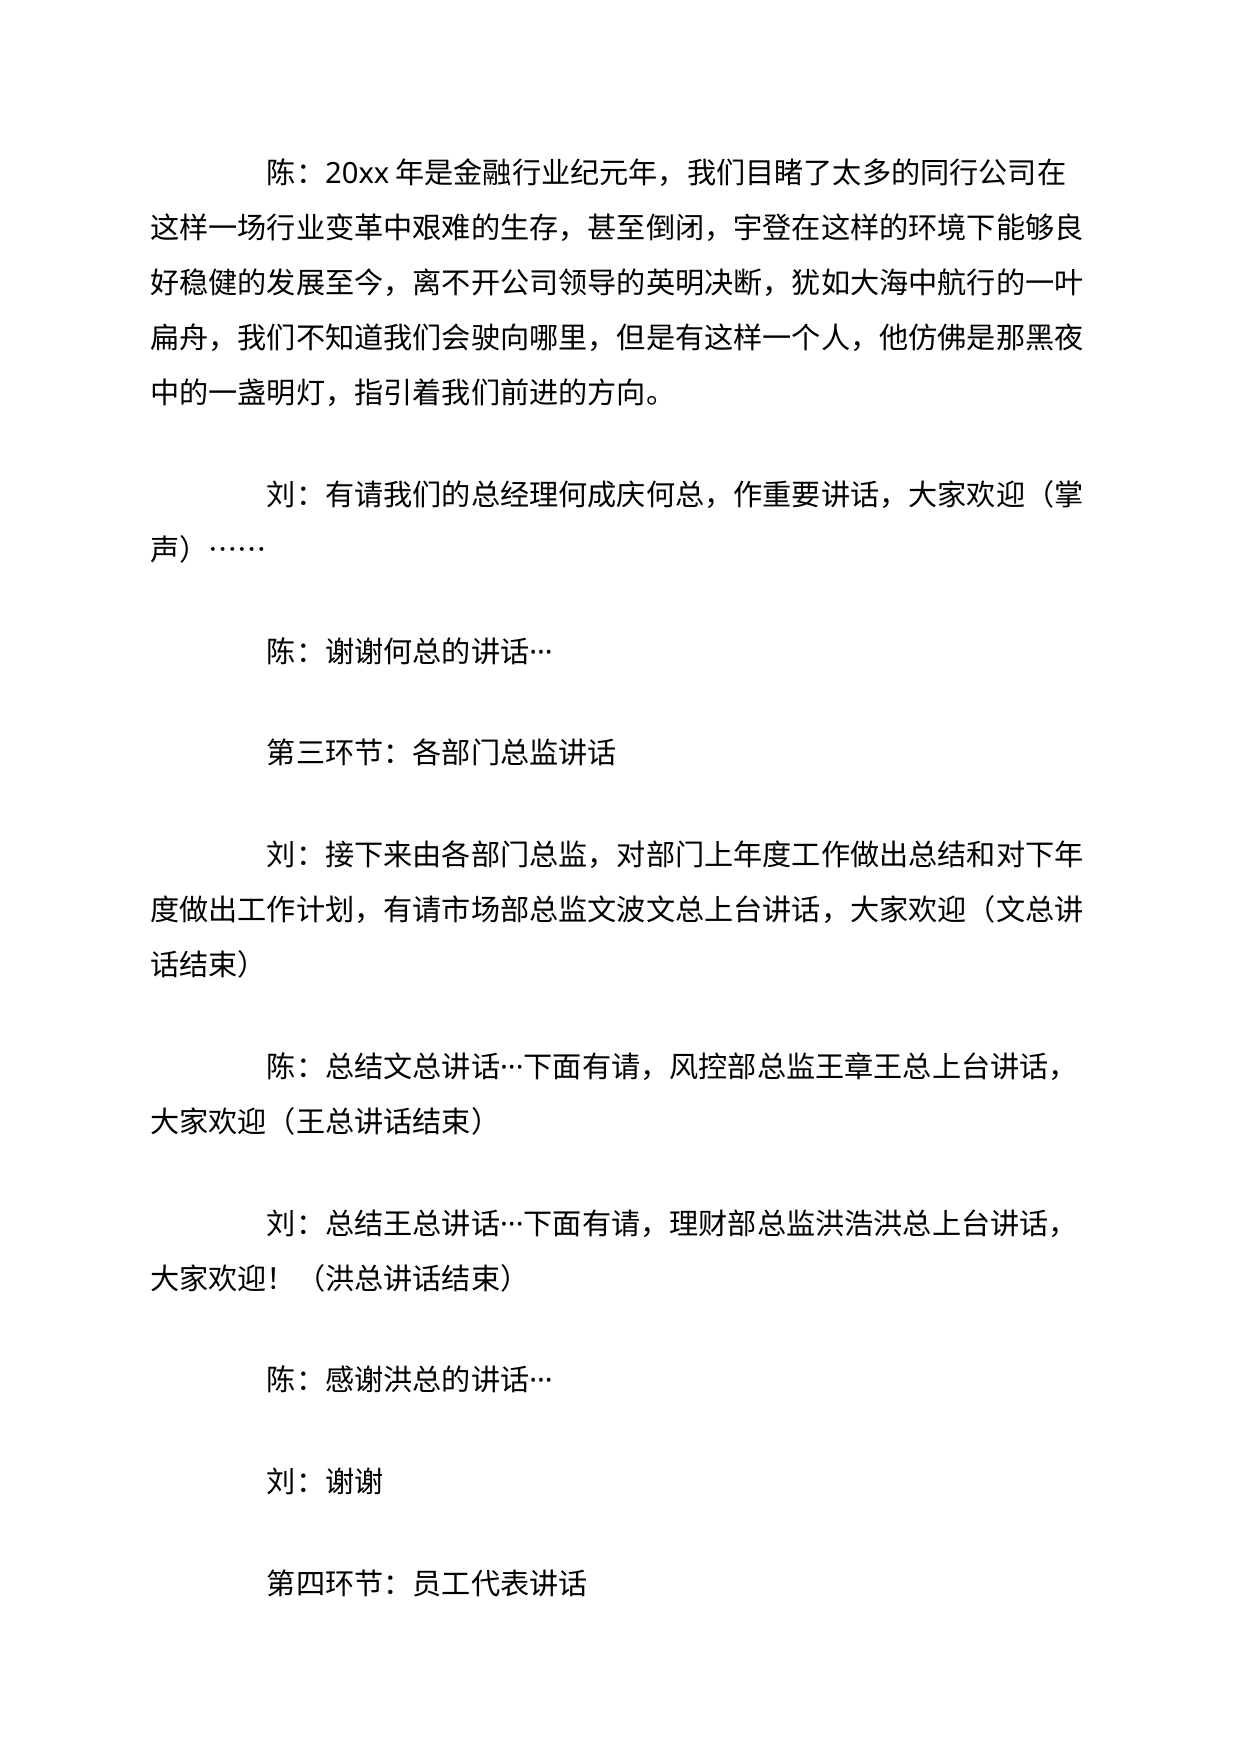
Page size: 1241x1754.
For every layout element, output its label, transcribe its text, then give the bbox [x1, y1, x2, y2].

text 第三环节：各部门总监讲话 [150, 730, 1090, 772]
text 陈：总结文总讲话···下面有请，风控部总监王章王总上台讲话，大家欢迎（王总讲话结束） [150, 1043, 1090, 1141]
text 刘：总结王总讲话···下面有请，理财部总监洪浩洪总上台讲话，大家欢迎！（洪总讲话结束） [150, 1200, 1090, 1297]
text 刘：接下来由各部门总监，对部门上年度工作做出总结和对下年度做出工作计划，有请市场部总监文波文总上台讲话，大家欢迎（文总讲话结束） [150, 832, 1090, 984]
text 陈：20xx年是金融行业纪元年，我们目睹了太多的同行公司在这样一场行业变革中艰难的生存，甚至倒闭，宇登在这样的环境下能够良好稳健的发展至今，离不开公司领导的英明决断，犹如大海中航行的一叶扁舟，我们不知道我们会驶向哪里，但是有这样一个人，他仿佛是那黑夜中的一盏明灯，指引着我们前进的方向。 [150, 150, 1090, 412]
text 陈：谢谢何总的讲话··· [150, 628, 1090, 671]
text 刘：谢谢 [150, 1459, 1090, 1501]
text 第四环节：员工代表讲话 [150, 1561, 1090, 1603]
text 陈：感谢洪总的讲话··· [150, 1357, 1090, 1399]
text 刘：有请我们的总经理何成庆何总，作重要讲话，大家欢迎（掌声）…… [150, 471, 1090, 569]
